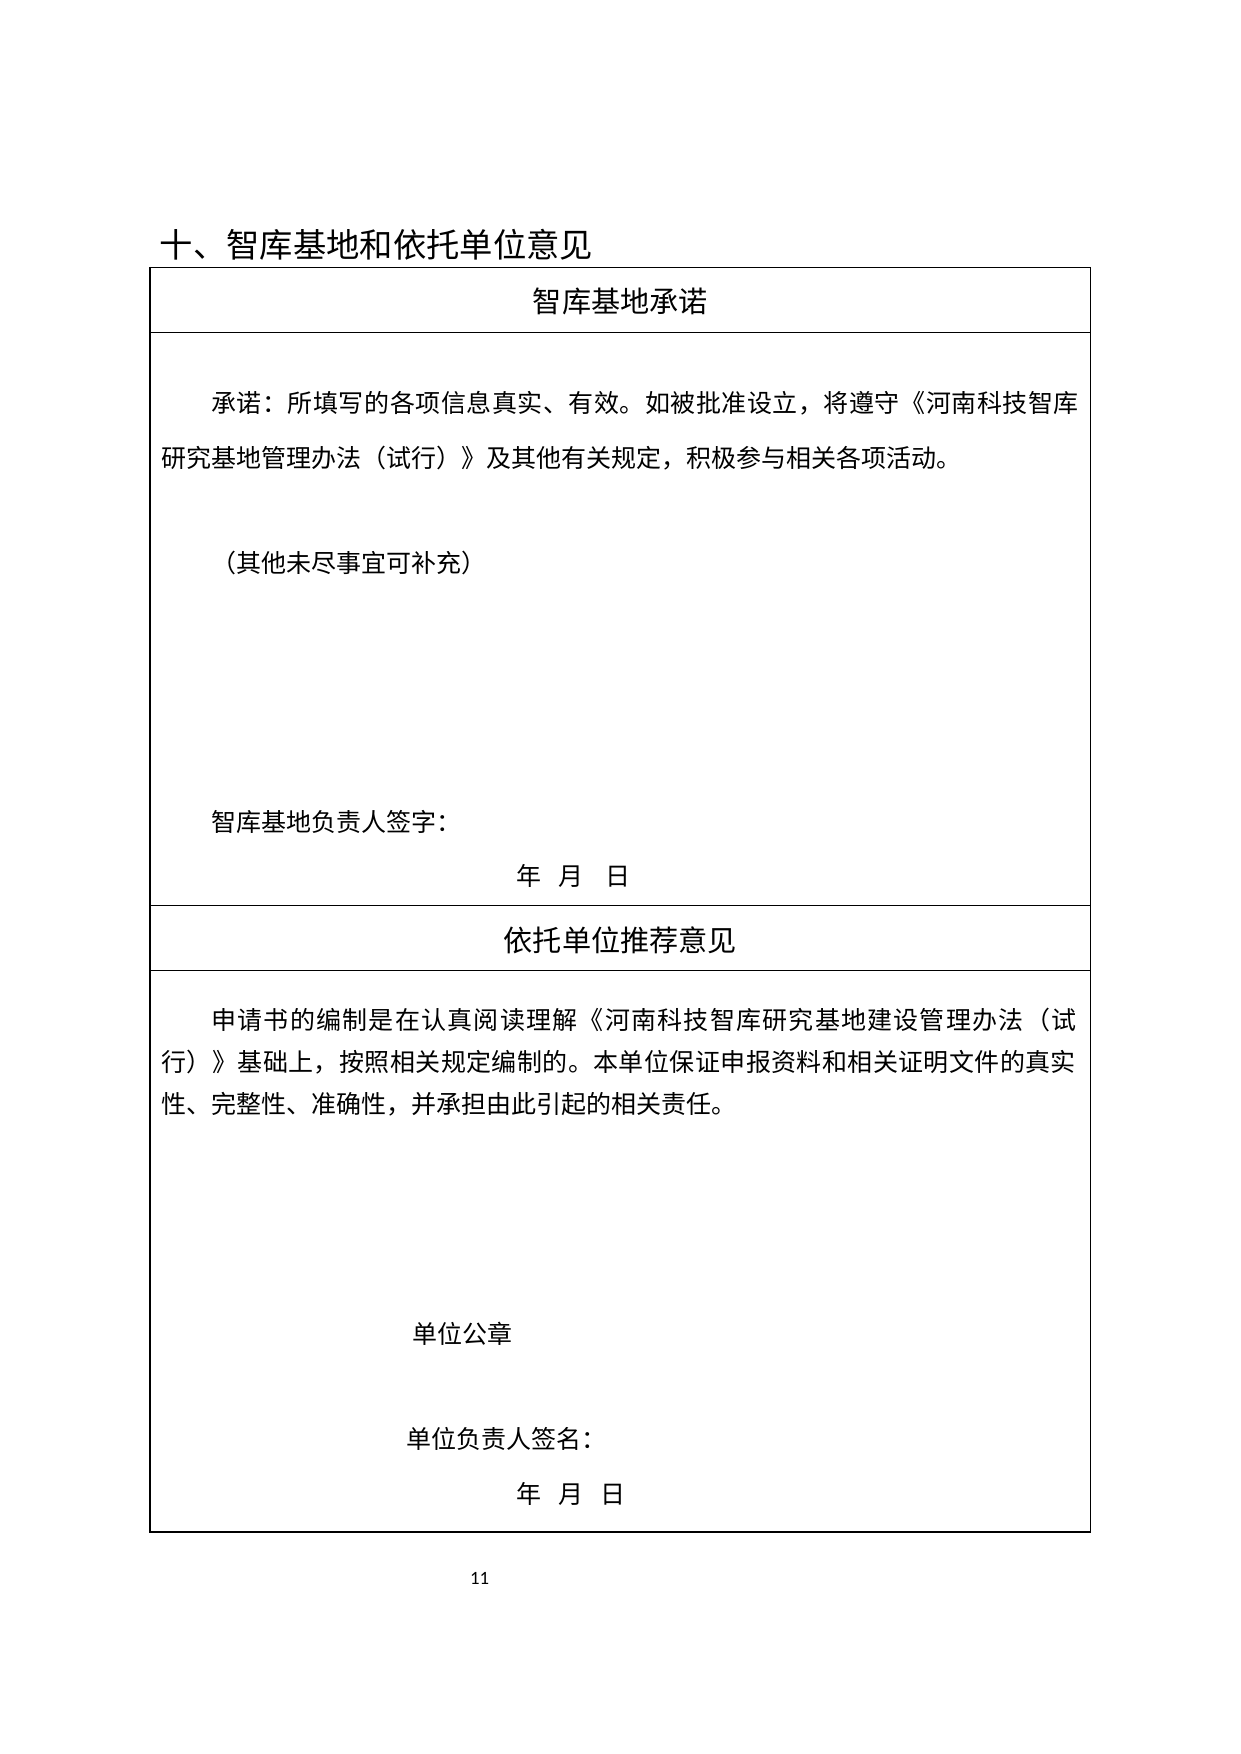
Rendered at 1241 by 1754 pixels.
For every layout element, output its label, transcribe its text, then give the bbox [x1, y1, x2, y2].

table_cell 依托单位推荐意见 [151, 906, 1090, 970]
text 十、智库基地和依托单位意见 [159, 218, 1081, 267]
table_cell 申请书的编制是在认真阅读理解《河南科技智库研究基地建设管理办法（试行）》基础上，按照相关规定编制的。本单位保证申报资料和相关证明文件的真实性、完整性、准确性，并承担由此引起的相关责任。 单位公章 单位负责人签名： 年 月 日 [151, 971, 1090, 1531]
table_cell 承诺：所填写的各项信息真实、有效。如被批准设立，将遵守《河南科技智库研究基地管理办法（试行）》及其他有关规定，积极参与相关各项活动。 （其他未尽事宜可补充） 智库基地负责人签字： 年 月 日 [151, 333, 1090, 905]
table_header 智库基地承诺 [151, 268, 1090, 332]
